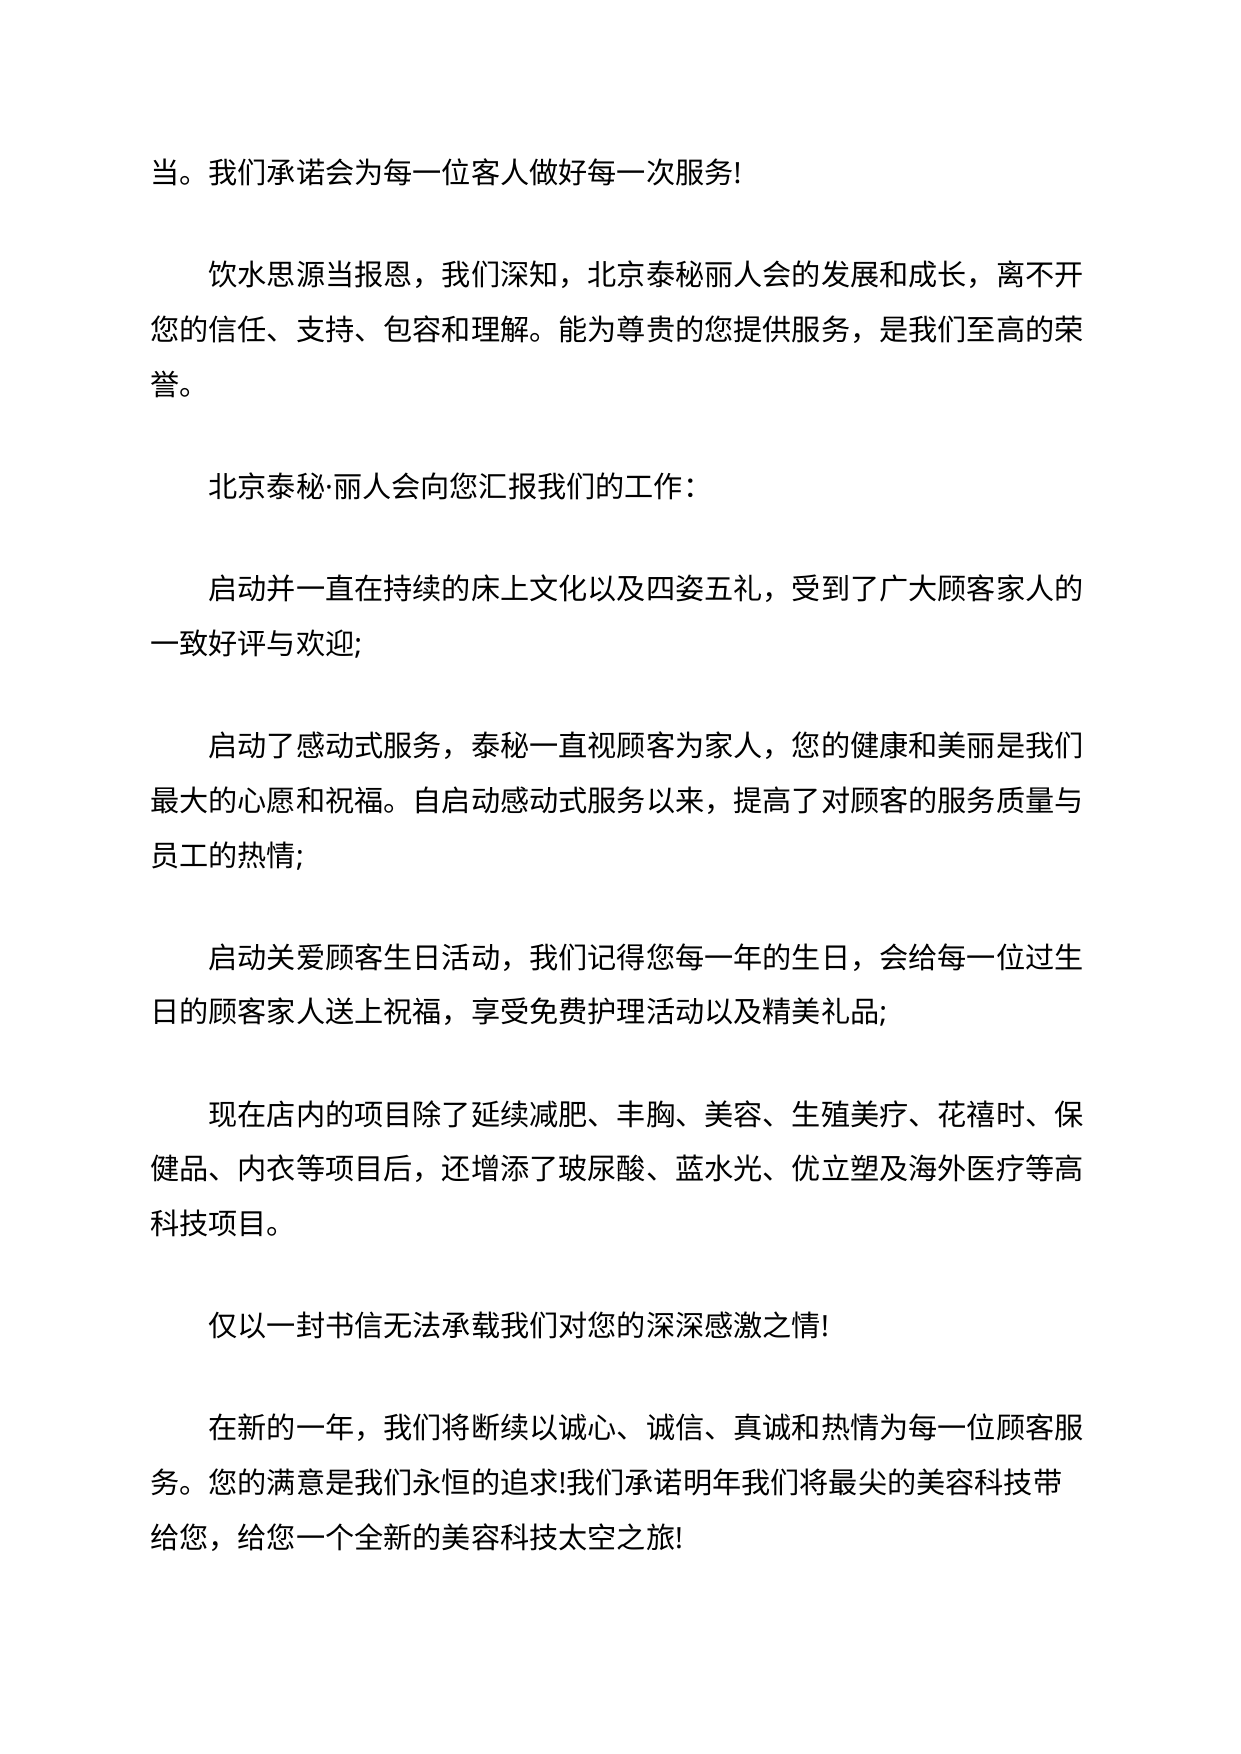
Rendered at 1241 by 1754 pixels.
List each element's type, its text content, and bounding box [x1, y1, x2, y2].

text 在新的一年，我们将断续以诚心、诚信、真诚和热情为每一位顾客服务。您的满意是我们永恒的追求!我们承诺明年我们将最尖的美容科技带给您，给您一个全新的美容科技太空之旅! [150, 1404, 1090, 1557]
text 北京泰秘·丽人会向您汇报我们的工作： [150, 463, 1090, 506]
text 仅以一封书信无法承载我们对您的深深感激之情! [150, 1303, 1090, 1345]
text 启动关爱顾客生日活动，我们记得您每一年的生日，会给每一位过生日的顾客家人送上祝福，享受免费护理活动以及精美礼品; [150, 934, 1090, 1031]
text 饮水思源当报恩，我们深知，北京泰秘丽人会的发展和成长，离不开您的信任、支持、包容和理解。能为尊贵的您提供服务，是我们至高的荣誉。 [150, 252, 1090, 404]
text 启动了感动式服务，泰秘一直视顾客为家人，您的健康和美丽是我们最大的心愿和祝福。自启动感动式服务以来，提高了对顾客的服务质量与员工的热情; [150, 722, 1090, 874]
text 启动并一直在持续的床上文化以及四姿五礼，受到了广大顾客家人的一致好评与欢迎; [150, 566, 1090, 663]
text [150, 150, 1090, 192]
text 现在店内的项目除了延续减肥、丰胸、美容、生殖美疗、花禧时、保健品、内衣等项目后，还增添了玻尿酸、蓝水光、优立塑及海外医疗等高科技项目。 [150, 1091, 1090, 1243]
